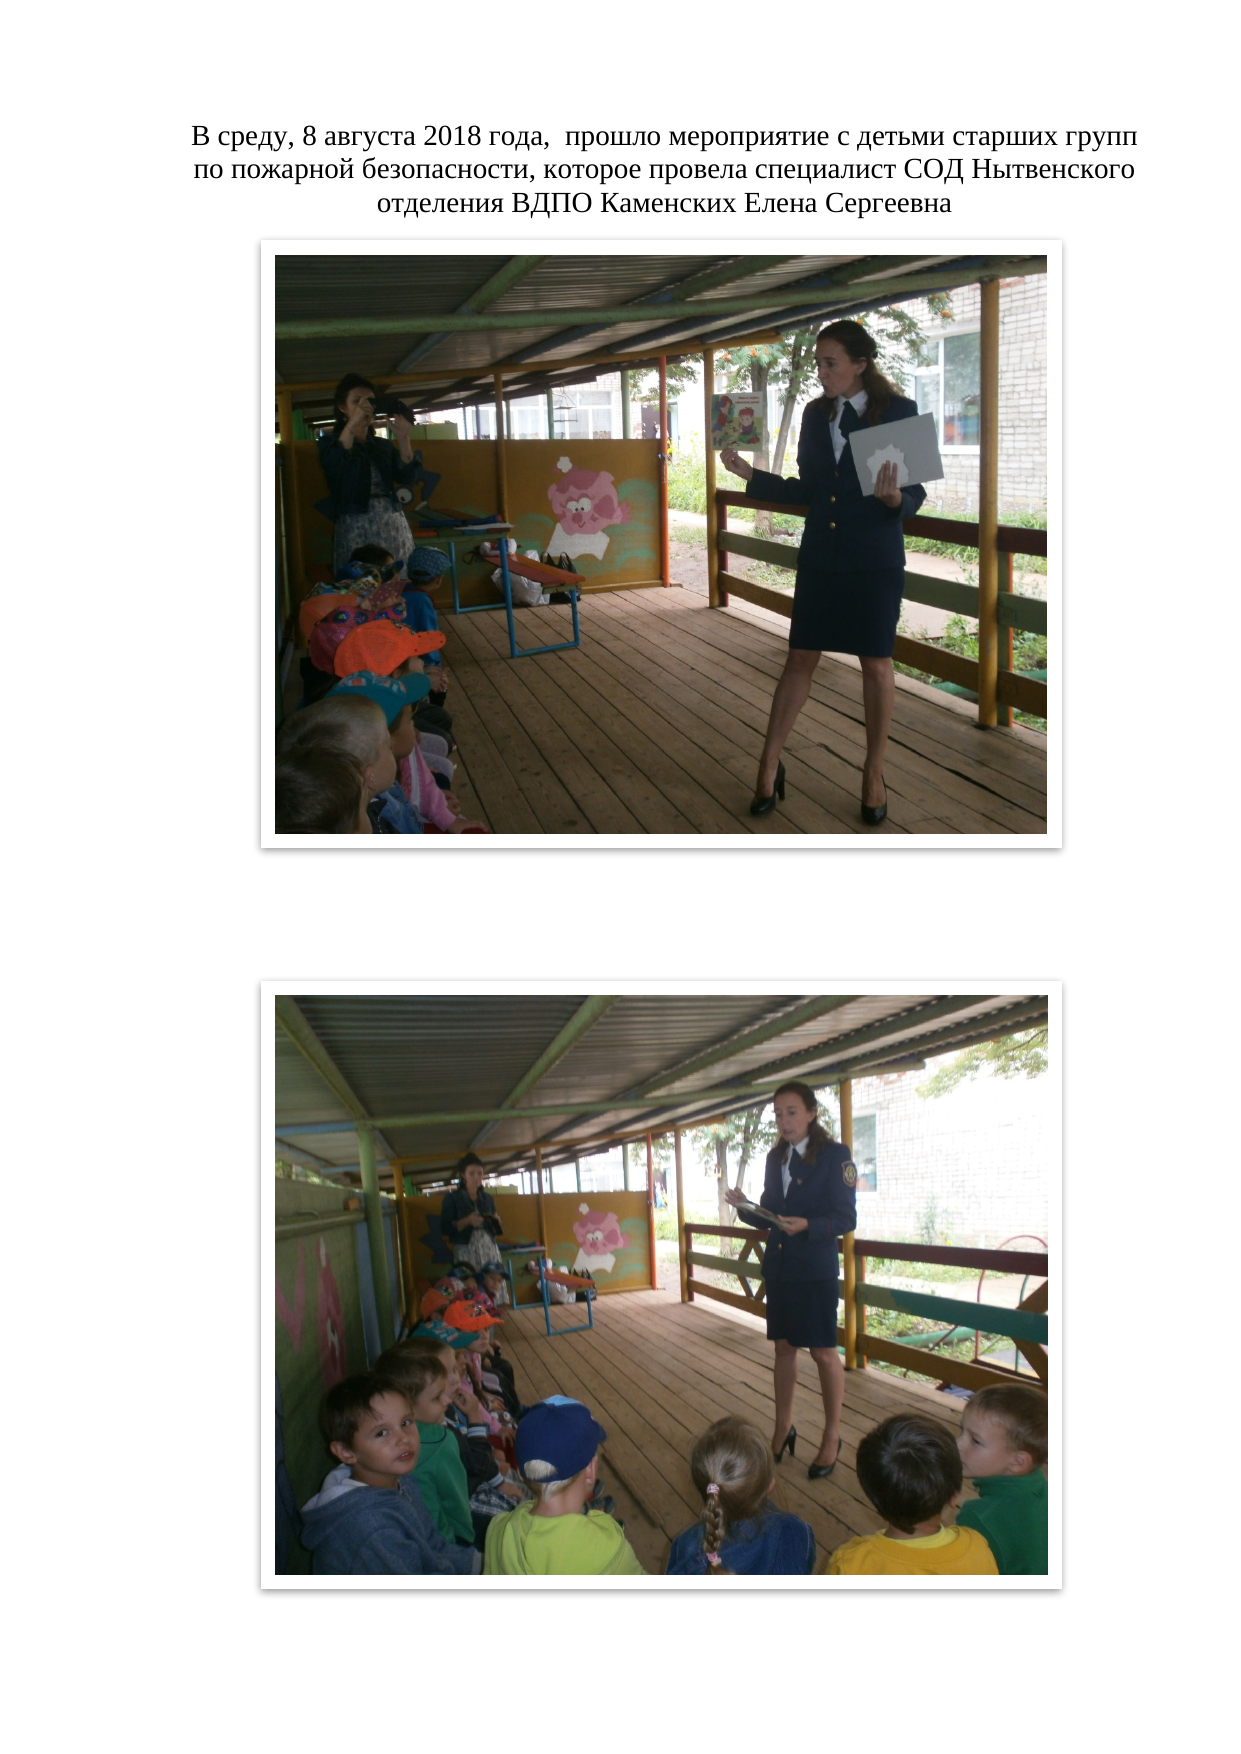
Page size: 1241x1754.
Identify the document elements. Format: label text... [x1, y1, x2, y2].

picture [275, 995, 1048, 1575]
subtitle В среду, 8 августа 2018 года, прошло мероприятие с детьми старших групп по пожарной безопасности, которое провела специалист СОД Нытвенского отделения ВДПО Каменских Елена Сергеевна [177, 118, 1152, 219]
picture [275, 255, 1047, 834]
